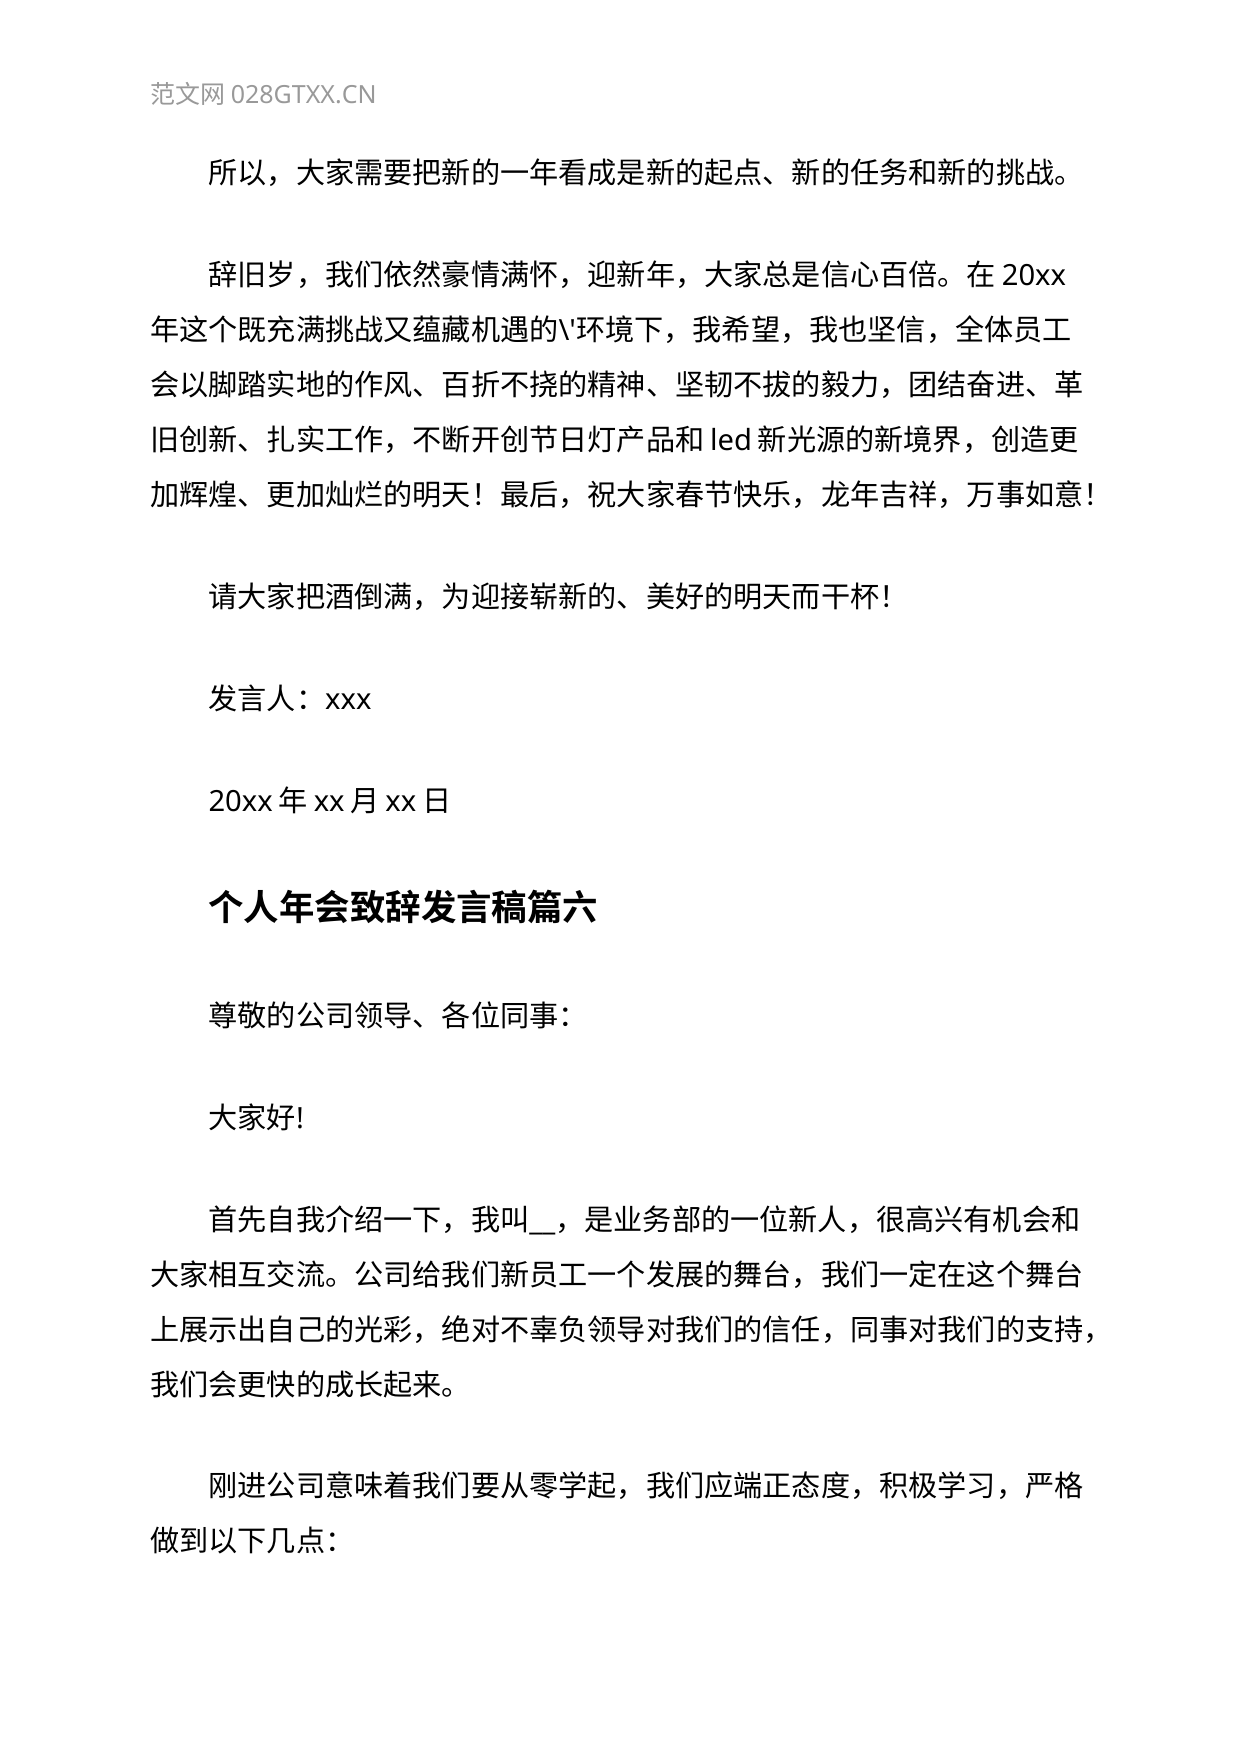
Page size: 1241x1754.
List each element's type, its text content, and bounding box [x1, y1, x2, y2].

text 尊敬的公司领导、各位同事： [150, 993, 1090, 1035]
text 个人年会致辞发言稿篇六 [150, 879, 1090, 930]
text 大家好! [150, 1094, 1090, 1137]
text 请大家把酒倒满，为迎接崭新的、美好的明天而干杯！ [150, 573, 1090, 616]
text 刚进公司意味着我们要从零学起，我们应端正态度，积极学习，严格做到以下几点： [150, 1463, 1090, 1560]
text 20xx年xx月xx日 [150, 777, 1090, 819]
text 首先自我介绍一下，我叫__，是业务部的一位新人，很高兴有机会和大家相互交流。公司给我们新员工一个发展的舞台，我们一定在这个舞台上展示出自己的光彩，绝对不辜负领导对我们的信任，同事对我们的支持，我们会更快的成长起来。 [150, 1196, 1090, 1403]
text 辞旧岁，我们依然豪情满怀，迎新年，大家总是信心百倍。在20xx年这个既充满挑战又蕴藏机遇的\'环境下，我希望，我也坚信，全体员工会以脚踏实地的作风、百折不挠的精神、坚韧不拔的毅力，团结奋进、革旧创新、扎实工作，不断开创节日灯产品和led新光源的新境界，创造更加辉煌、更加灿烂的明天！最后，祝大家春节快乐，龙年吉祥，万事如意！ [150, 252, 1090, 514]
text 所以，大家需要把新的一年看成是新的起点、新的任务和新的挑战。 [150, 150, 1090, 192]
text 发言人：xxx [150, 675, 1090, 718]
